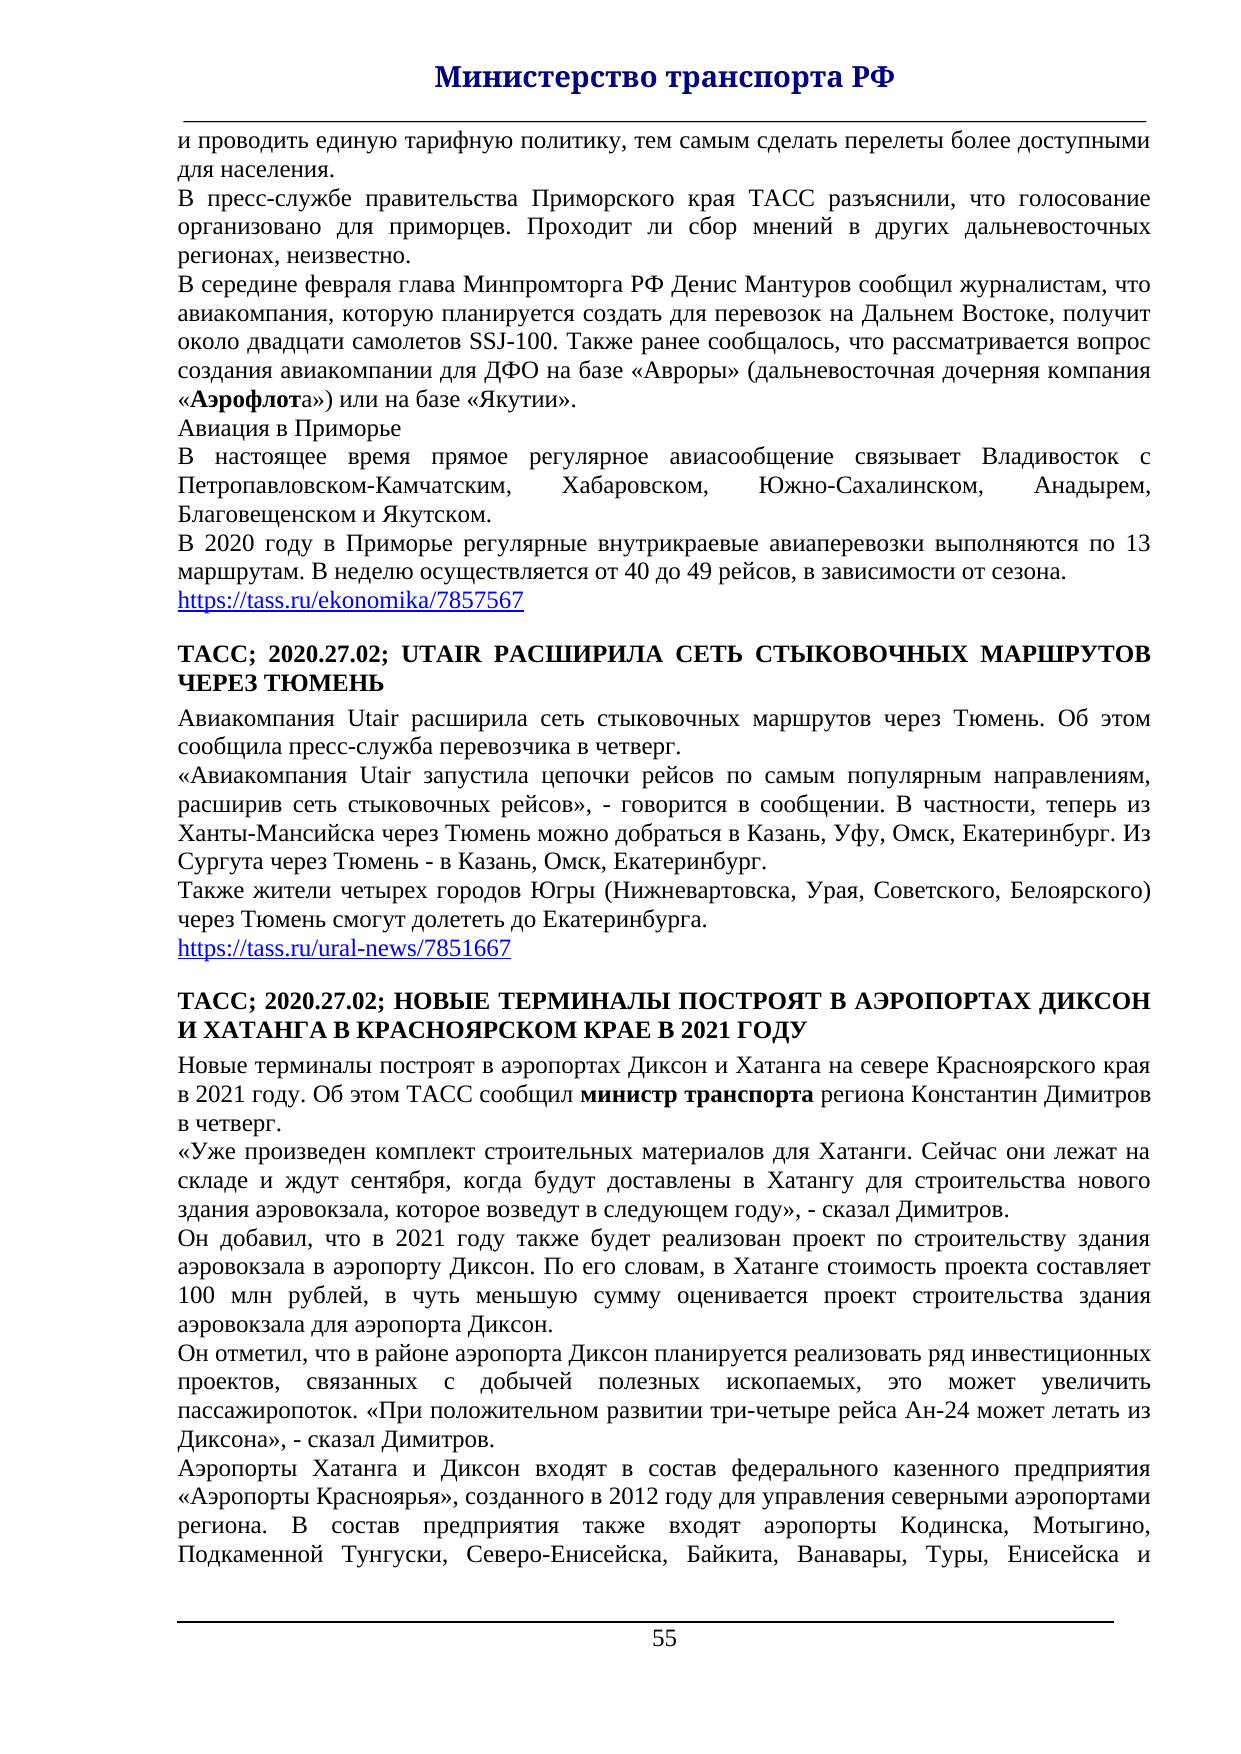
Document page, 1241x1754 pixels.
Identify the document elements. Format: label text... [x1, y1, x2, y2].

text Авиакомпания Utair расширила сеть стыковочных маршрутов через Тюмень. Об этом сообщила пресс-служба перевозчика в четверг. [177, 703, 1152, 760]
subtitle ТАСС; 2020.27.02; UTAIR РАСШИРИЛА СЕТЬ СТЫКОВОЧНЫХ МАРШРУТОВ ЧЕРЕЗ ТЮМЕНЬ [177, 639, 1152, 696]
text Он отметил, что в районе аэропорта Диксон планируется реализовать ряд инвестиционных проектов, связанных с добычей полезных ископаемых, это может увеличить пассажиропоток. «При положительном развитии три-четыре рейса Ан-24 может летать из Диксона», - сказал Димитров. [177, 1338, 1152, 1453]
text Также жители четырех городов Югры (Нижневартовска, Урая, Советского, Белоярского) через Тюмень смогут долететь до Екатеринбурга. [177, 875, 1152, 933]
text Он добавил, что в 2021 году также будет реализован проект по строительству здания аэровокзала в аэропорту Диксон. По его словам, в Хатанге стоимость проекта составляет 100 млн рублей, в чуть меньшую сумму оценивается проект строительства здания аэровокзала для аэропорта Диксон. [177, 1223, 1152, 1338]
text https://tass.ru/ekonomika/7857567 [177, 585, 1152, 614]
text В 2020 году в Приморье регулярные внутрикраевые авиаперевозки выполняются по 13 маршрутам. В неделю осуществляется от 40 до 49 рейсов, в зависимости от сезона. [177, 528, 1152, 585]
text В настоящее время прямое регулярное авиасообщение связывает Владивосток с Петропавловском-Камчатским, Хабаровском, Южно-Сахалинском, Анадырем, Благовещенском и Якутском. [177, 441, 1152, 528]
text «Уже произведен комплект строительных материалов для Хатанги. Сейчас они лежат на складе и ждут сентября, когда будут доставлены в Хатангу для строительства нового здания аэровокзала, которое возведут в следующем году», - сказал Димитров. [177, 1136, 1152, 1223]
text Новые терминалы построят в аэропортах Диксон и Хатанга на севере Красноярского края в 2021 году. Об этом ТАСС сообщил министр транспорта региона Константин Димитров в четверг. [177, 1050, 1152, 1136]
text В середине февраля глава Минпромторга РФ Денис Мантуров сообщил журналистам, что авиакомпания, которую планируется создать для перевозок на Дальнем Востоке, получит около двадцати самолетов SSJ-100. Также ранее сообщалось, что рассматривается вопрос создания авиакомпании для ДФО на базе «Авроры» (дальневосточная дочерняя компания «Аэрофлота») или на базе «Якутии». [177, 269, 1152, 413]
text «Авиакомпания Utair запустила цепочки рейсов по самым популярным направлениям, расширив сеть стыковочных рейсов», - говорится в сообщении. В частности, теперь из Ханты-Мансийска через Тюмень можно добраться в Казань, Уфу, Омск, Екатеринбург. Из Сургута через Тюмень - в Казань, Омск, Екатеринбург. [177, 760, 1152, 875]
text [177, 1453, 1152, 1568]
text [177, 125, 1152, 183]
subtitle ТАСС; 2020.27.02; НОВЫЕ ТЕРМИНАЛЫ ПОСТРОЯТ В АЭРОПОРТАХ ДИКСОН И ХАТАНГА В КРАСНОЯРСКОМ КРАЕ В 2021 ГОДУ [177, 986, 1152, 1044]
text https://tass.ru/ural-news/7851667 [177, 933, 1152, 961]
text В пресс-службе правительства Приморского края ТАСС разъяснили, что голосование организовано для приморцев. Проходит ли сбор мнений в других дальневосточных регионах, неизвестно. [177, 183, 1152, 269]
text Авиация в Приморье [177, 413, 1152, 441]
